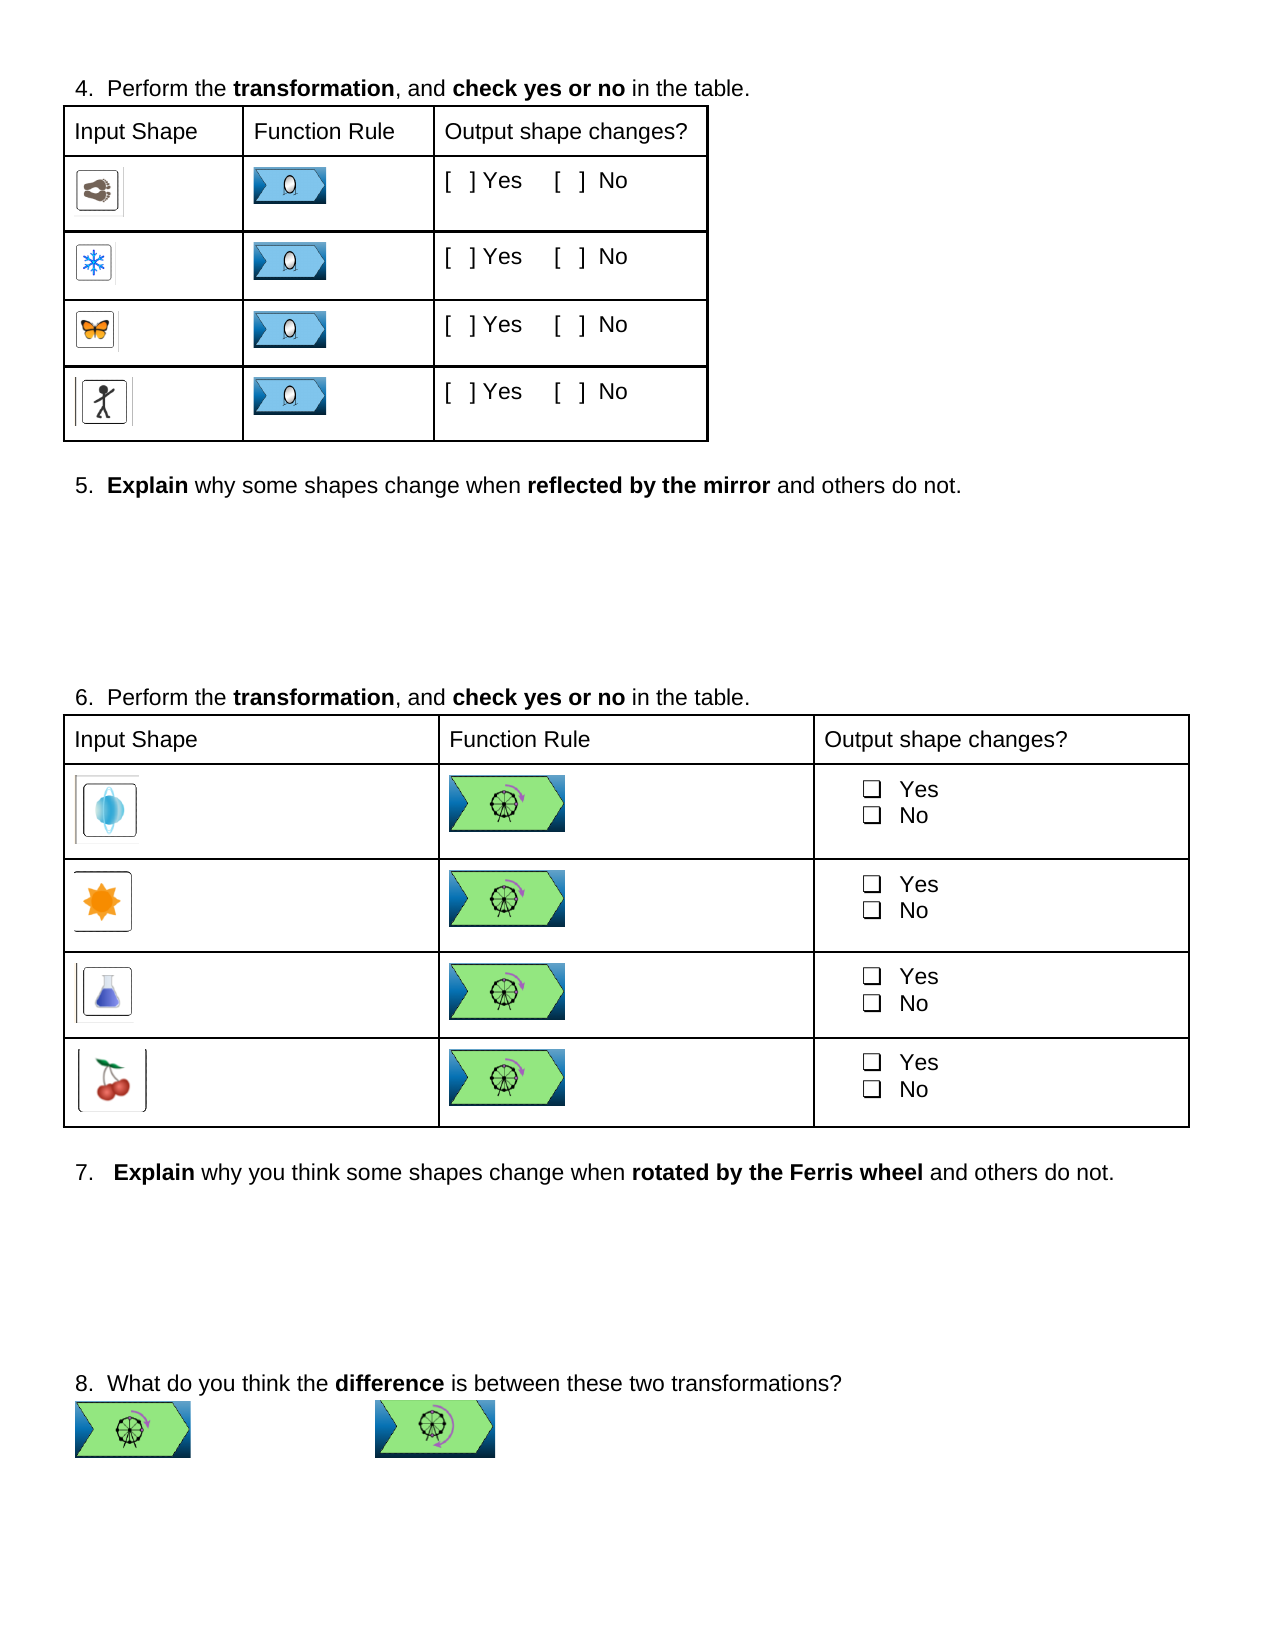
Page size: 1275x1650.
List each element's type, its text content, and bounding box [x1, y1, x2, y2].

picture [75, 1401, 191, 1458]
picture [449, 775, 565, 832]
table_cell [65, 301, 242, 365]
table_header Output shape changes? [815, 716, 1188, 763]
table_header Input Shape [65, 107, 242, 154]
table_cell [65, 157, 242, 230]
table_cell [440, 1039, 813, 1126]
text 6. Perform the transformation, and check yes or no in the table. [75, 683, 1200, 710]
picture [375, 1400, 496, 1458]
table_cell [440, 860, 813, 951]
table_header Function Rule [244, 107, 433, 154]
table_header Output shape changes? [435, 107, 706, 154]
picture [74, 242, 116, 285]
table_cell [65, 953, 438, 1037]
table_cell [65, 860, 438, 951]
text 5. Explain why some shapes change when reflected by the mirror and others do not. [75, 472, 1200, 498]
text 8. What do you think the difference is between these two transformations? [75, 1370, 1200, 1396]
picture [253, 167, 327, 204]
table_cell [ ] Yes [ ] No [435, 233, 706, 298]
table_cell [ ] Yes [ ] No [435, 157, 706, 230]
picture [449, 963, 565, 1020]
table_cell [244, 157, 433, 230]
table_cell [244, 301, 433, 365]
picture [449, 1049, 565, 1106]
table_cell [ ] Yes [ ] No [435, 301, 706, 365]
table_cell [65, 233, 242, 298]
picture [74, 311, 119, 352]
table_cell [65, 1039, 438, 1126]
table_cell [440, 765, 813, 858]
table_cell Yes No [815, 860, 1188, 951]
picture [74, 775, 139, 844]
picture [74, 1049, 151, 1112]
table_cell [440, 953, 813, 1037]
text 4. Perform the transformation, and check yes or no in the table. [75, 75, 1200, 101]
table_cell [ ] Yes [ ] No [435, 368, 706, 440]
table_cell [244, 368, 433, 440]
picture [253, 377, 327, 415]
table_cell Yes No [815, 953, 1188, 1037]
text 7. Explain why you think some shapes change when rotated by the Ferris wheel and others do not. [75, 1158, 1200, 1185]
picture [253, 242, 327, 280]
picture [74, 377, 133, 426]
picture [449, 870, 565, 927]
picture [74, 167, 124, 217]
table_cell [65, 368, 242, 440]
picture [253, 311, 327, 348]
picture [74, 963, 134, 1023]
table_cell Yes No [815, 1039, 1188, 1126]
table_cell Yes No [815, 765, 1188, 858]
table_header Input Shape [65, 716, 438, 763]
table_cell [244, 233, 433, 298]
table_cell [65, 765, 438, 858]
picture [74, 870, 135, 937]
table_header Function Rule [440, 716, 813, 763]
